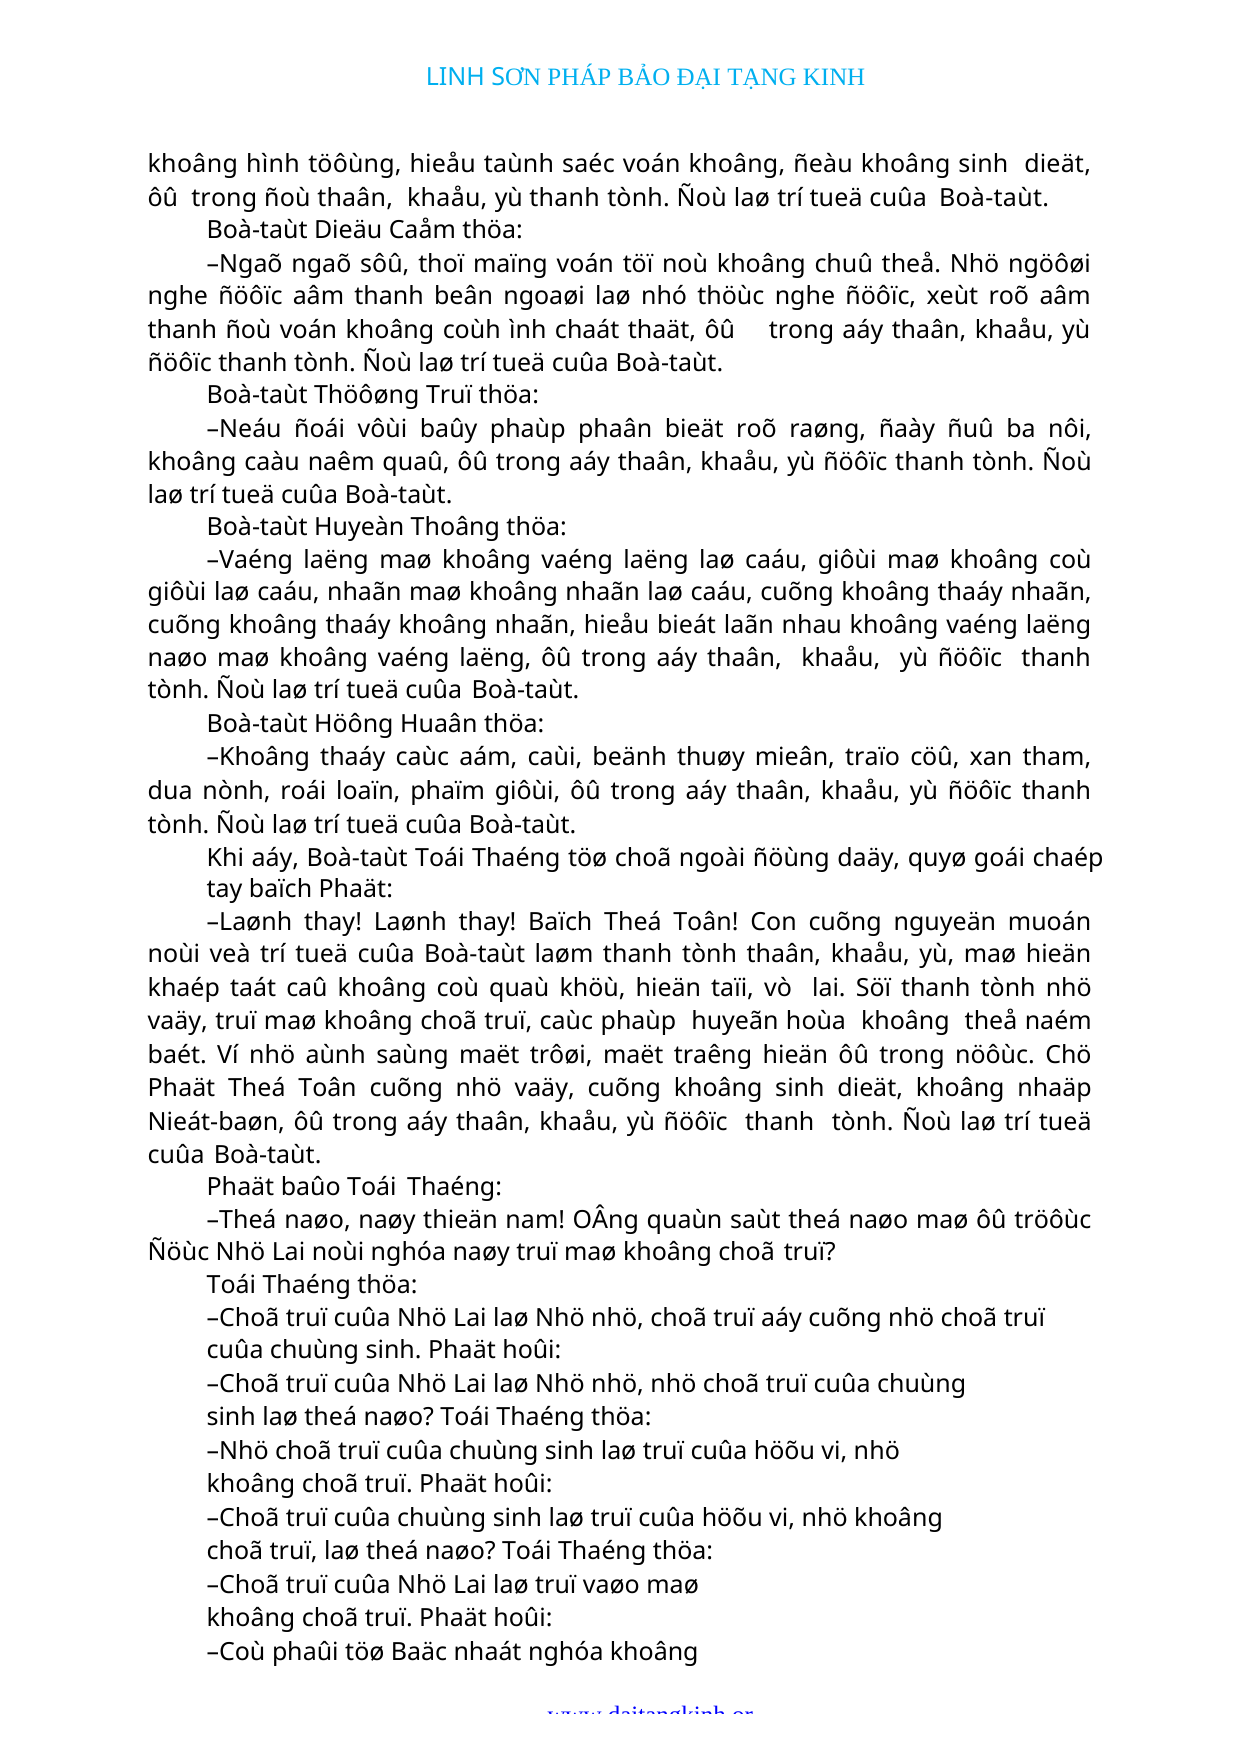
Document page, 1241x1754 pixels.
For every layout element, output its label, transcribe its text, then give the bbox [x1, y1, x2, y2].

text –Laønh thay! Laønh thay! Baïch Theá Toân! Con cuõng nguyeän muoán noùi veà trí tueä cuûa Boà-taùt laøm thanh tònh thaân, khaåu, yù, maø hieän khaép taát caû khoâng coù quaù khöù, hieän taïi, vò lai. Söï thanh tònh nhö vaäy, truï maø khoâng choã truï, caùc phaùp huyeãn hoùa khoâng theå naém baét. Ví nhö aùnh saùng maët trôøi, maët traêng hieän ôû trong nöôùc. Chö Phaät Theá Toân cuõng nhö vaäy, cuõng khoâng sinh dieät, khoâng nhaäp Nieát-baøn, ôû trong aáy thaân, khaåu, yù ñöôïc thanh tònh. Ñoù laø trí tueä cuûa Boà-taùt. [147, 903, 1093, 1171]
text –Neáu ñoái vôùi baûy phaùp phaân bieät roõ raøng, ñaày ñuû ba nôi, khoâng caàu naêm quaû, ôû trong aáy thaân, khaåu, yù ñöôïc thanh tònh. Ñoù laø trí tueä cuûa Boà-taùt. [147, 410, 1093, 511]
text Toái Thaéng thöa: [206, 1268, 1105, 1299]
text –Choã truï cuûa Nhö Lai laø Nhö nhö, nhö choã truï cuûa chuùng sinh laø theá naøo? Toái Thaéng thöa: [206, 1366, 980, 1433]
text Boà-taùt Huyeàn Thoâng thöa: [206, 511, 1105, 542]
text Khi aáy, Boà-taùt Toái Thaéng töø choã ngoài ñöùng daäy, quyø goái chaép tay baïch Phaät: [206, 841, 1105, 903]
text Boà-taùt Dieäu Caåm thöa: [206, 214, 1105, 245]
text Boà-taùt Thöôøng Truï thöa: [206, 379, 1105, 410]
text khoâng hình töôùng, hieåu taùnh saéc voán khoâng, ñeàu khoâng sinh dieät, ôû trong ñoù thaân, khaåu, yù thanh tònh. Ñoù laø trí tueä cuûa Boà-taùt. [147, 146, 1092, 214]
text –Vaéng laëng maø khoâng vaéng laëng laø caáu, giôùi maø khoâng coù giôùi laø caáu, nhaãn maø khoâng nhaãn laø caáu, cuõng khoâng thaáy nhaãn, cuõng khoâng thaáy khoâng nhaãn, hieåu bieát laãn nhau khoâng vaéng laëng naøo maø khoâng vaéng laëng, ôû trong aáy thaân, khaåu, yù ñöôïc thanh tònh. Ñoù laø trí tueä cuûa Boà-taùt. [147, 542, 1093, 706]
text –Choã truï cuûa chuùng sinh laø truï cuûa höõu vi, nhö khoâng choã truï, laø theá naøo? Toái Thaéng thöa: [206, 1500, 980, 1566]
text –Choã truï cuûa Nhö Lai laø truï vaøo maø khoâng choã truï. Phaät hoûi: [206, 1566, 756, 1633]
text Phaät baûo Toái Thaéng: [206, 1171, 1105, 1202]
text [206, 1633, 756, 1667]
text –Theá naøo, naøy thieän nam! OÂng quaùn saùt theá naøo maø ôû tröôùc Ñöùc Nhö Lai noùi nghóa naøy truï maø khoâng choã truï? [147, 1202, 1092, 1268]
text Boà-taùt Höông Huaân thöa: [206, 706, 1105, 738]
text –Khoâng thaáy caùc aám, caùi, beänh thuøy mieân, traïo cöû, xan tham, dua nònh, roái loaïn, phaïm giôùi, ôû trong aáy thaân, khaåu, yù ñöôïc thanh tònh. Ñoù laø trí tueä cuûa Boà-taùt. [147, 739, 1092, 841]
text –Nhö choã truï cuûa chuùng sinh laø truï cuûa höõu vi, nhö khoâng choã truï. Phaät hoûi: [206, 1433, 924, 1500]
text –Ngaõ ngaõ sôû, thoï maïng voán töï noù khoâng chuû theå. Nhö ngöôøi nghe ñöôïc aâm thanh beân ngoaøi laø nhó thöùc nghe ñöôïc, xeùt roõ aâm thanh ñoù voán khoâng coùh ình chaát thaät, ôû trong aáy thaân, khaåu, yù ñöôïc thanh tònh. Ñoù laø trí tueä cuûa Boà-taùt. [147, 245, 1093, 379]
text –Choã truï cuûa Nhö Lai laø Nhö nhö, choã truï aáy cuõng nhö choã truï cuûa chuùng sinh. Phaät hoûi: [206, 1299, 1067, 1366]
